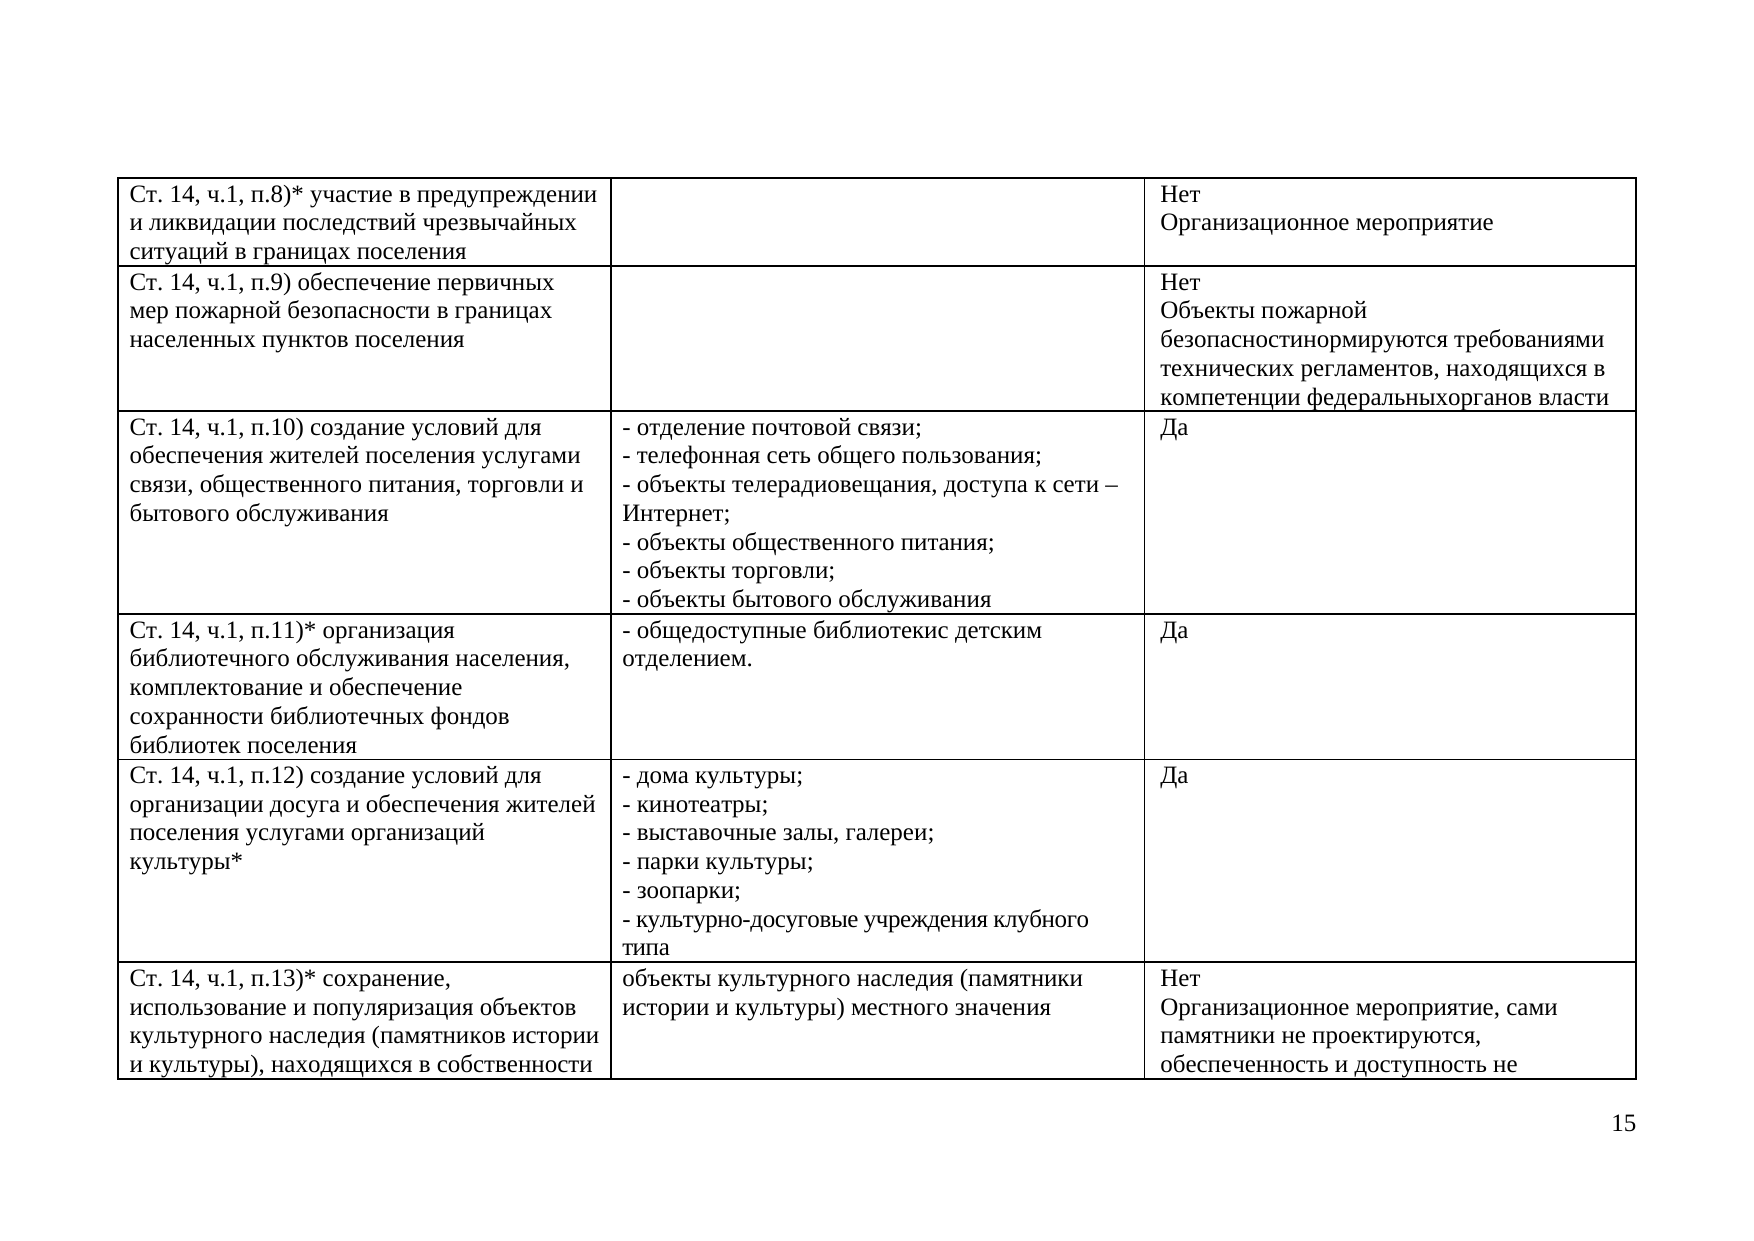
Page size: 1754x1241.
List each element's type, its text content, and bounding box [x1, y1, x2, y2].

table_cell Ст. 14, ч.1, п.9) обеспечение первичных мер пожарной безопасности в границах населенных пунктов поселения [119, 267, 610, 410]
table_cell - отделение почтовой связи; - телефонная сеть общего пользования; - объекты телерадиовещания, доступа к сети – Интернет; - объекты общественного питания; - объекты торговли; - объекты бытового обслуживания [612, 412, 1144, 613]
table_cell Да [1145, 760, 1635, 961]
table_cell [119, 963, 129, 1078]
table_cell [612, 963, 1144, 1078]
table_cell Ст. 14, ч.1, п.8)* участие в предупреждении и ликвидации последствий чрезвычайных ситуаций в границах поселения [119, 179, 610, 265]
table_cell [1145, 963, 1635, 1078]
table_cell Да [1145, 615, 1635, 758]
table_cell Ст. 14, ч.1, п.11)* организация библиотечного обслуживания населения, комплектование и обеспечение сохранности библиотечных фондов библиотек поселения [119, 615, 610, 758]
table_cell Да [1145, 412, 1635, 613]
table_cell Ст. 14, ч.1, п.12) создание условий для организации досуга и обеспечения жителей поселения услугами организаций культуры* [119, 760, 610, 961]
table_cell Нет Объекты пожарной безопасностинормируются требованиями технических регламентов, находящихся в компетенции федеральныхорганов власти [1145, 267, 1635, 410]
table_cell Ст. 14, ч.1, п.10) создание условий для обеспечения жителей поселения услугами связи, общественного питания, торговли и бытового обслуживания [119, 412, 610, 613]
table_cell - дома культуры; - кинотеатры; - выставочные залы, галереи; - парки культуры; - зоопарки; - культурно-досуговые учреждения клубного типа [612, 760, 1144, 961]
table_cell [612, 179, 1144, 265]
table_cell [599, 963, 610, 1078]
table_cell [612, 267, 1144, 410]
table_cell - общедоступные библиотекис детским отделением. [612, 615, 1144, 758]
table_cell Нет Организационное мероприятие [1145, 179, 1635, 265]
